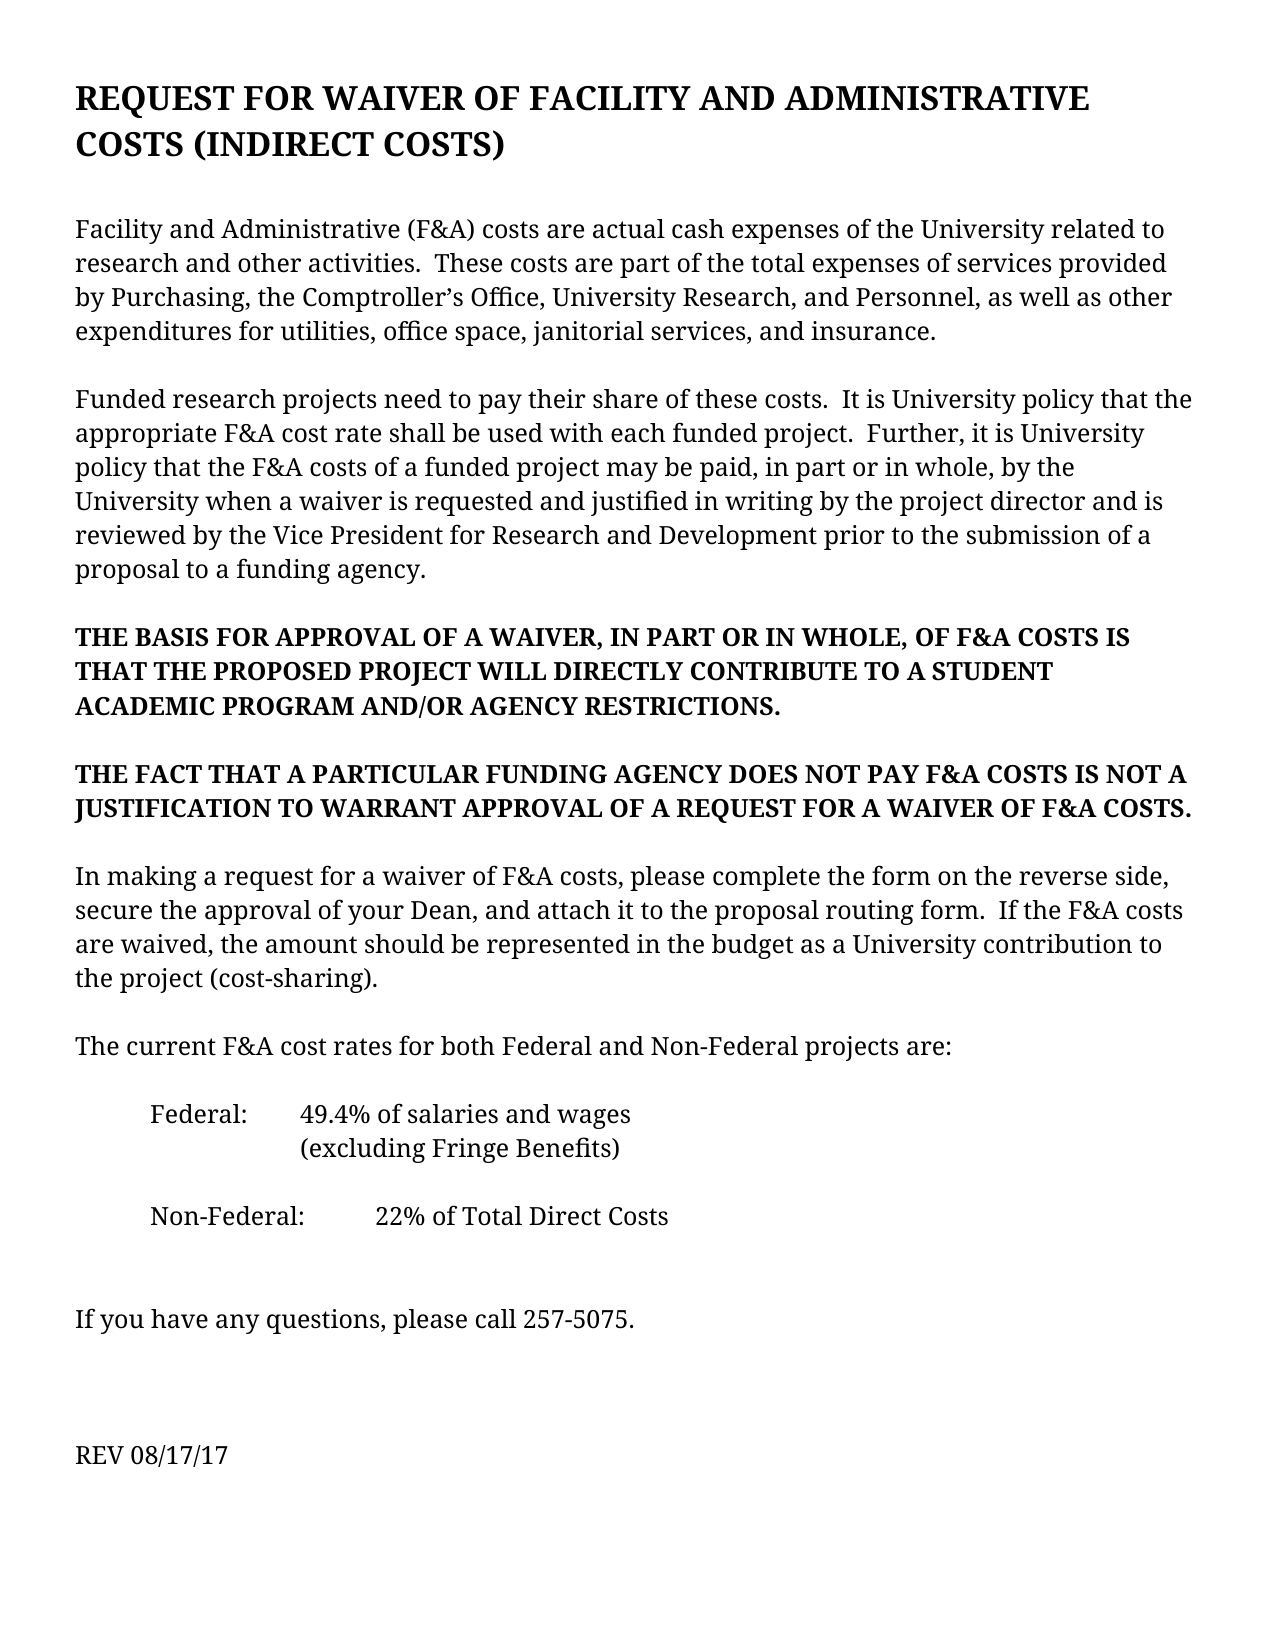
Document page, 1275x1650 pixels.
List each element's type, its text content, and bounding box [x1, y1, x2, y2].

text Funded research projects need to pay their share of these costs. It is University policy that the appropriate F&A cost rate shall be used with each funded project. Further, it is University policy that the F&A costs of a funded project may be paid, in part or in whole, by the University when a waiver is requested and justified in writing by the project director and is reviewed by the Vice President for Research and Development prior to the submission of a proposal to a funding agency. [75, 382, 1200, 586]
text REV 08/17/17 [75, 1437, 1200, 1472]
text The current F&A cost rates for both Federal and Non-Federal projects are: [75, 1029, 1200, 1063]
text In making a request for a waiver of F&A costs, please complete the form on the reverse side, secure the approval of your Dean, and attach it to the proposal routing form. If the F&A costs are waived, the amount should be represented in the budget as a University contribution to the project (cost-sharing). [75, 858, 1200, 995]
text THE FACT THAT A PARTICULAR FUNDING AGENCY DOES NOT PAY F&A COSTS IS NOT A JUSTIFICATION TO WARRANT APPROVAL OF A REQUEST FOR A WAIVER OF F&A COSTS. [75, 756, 1200, 824]
text If you have any questions, please call 257-5075. [75, 1301, 1200, 1335]
text Federal: 49.4% of salaries and wages [75, 1097, 1200, 1131]
text Facility and Administrative (F&A) costs are actual cash expenses of the University related to research and other activities. These costs are part of the total expenses of services provided by Purchasing, the Comptroller’s Office, University Research, and Personnel, as well as other expenditures for utilities, office space, janitorial services, and insurance. [75, 211, 1200, 347]
text Non-Federal: 22% of Total Direct Costs [75, 1199, 1200, 1233]
title REQUEST FOR WAIVER OF FACILITY AND ADMINISTRATIVE COSTS (INDIRECT COSTS) [75, 75, 1200, 166]
text (excluding Fringe Benefits) [75, 1131, 1200, 1165]
text THE BASIS FOR APPROVAL OF A WAIVER, IN PART OR IN WHOLE, OF F&A COSTS IS THAT THE PROPOSED PROJECT WILL DIRECTLY CONTRIBUTE TO A STUDENT ACADEMIC PROGRAM AND/OR AGENCY RESTRICTIONS. [75, 620, 1200, 722]
